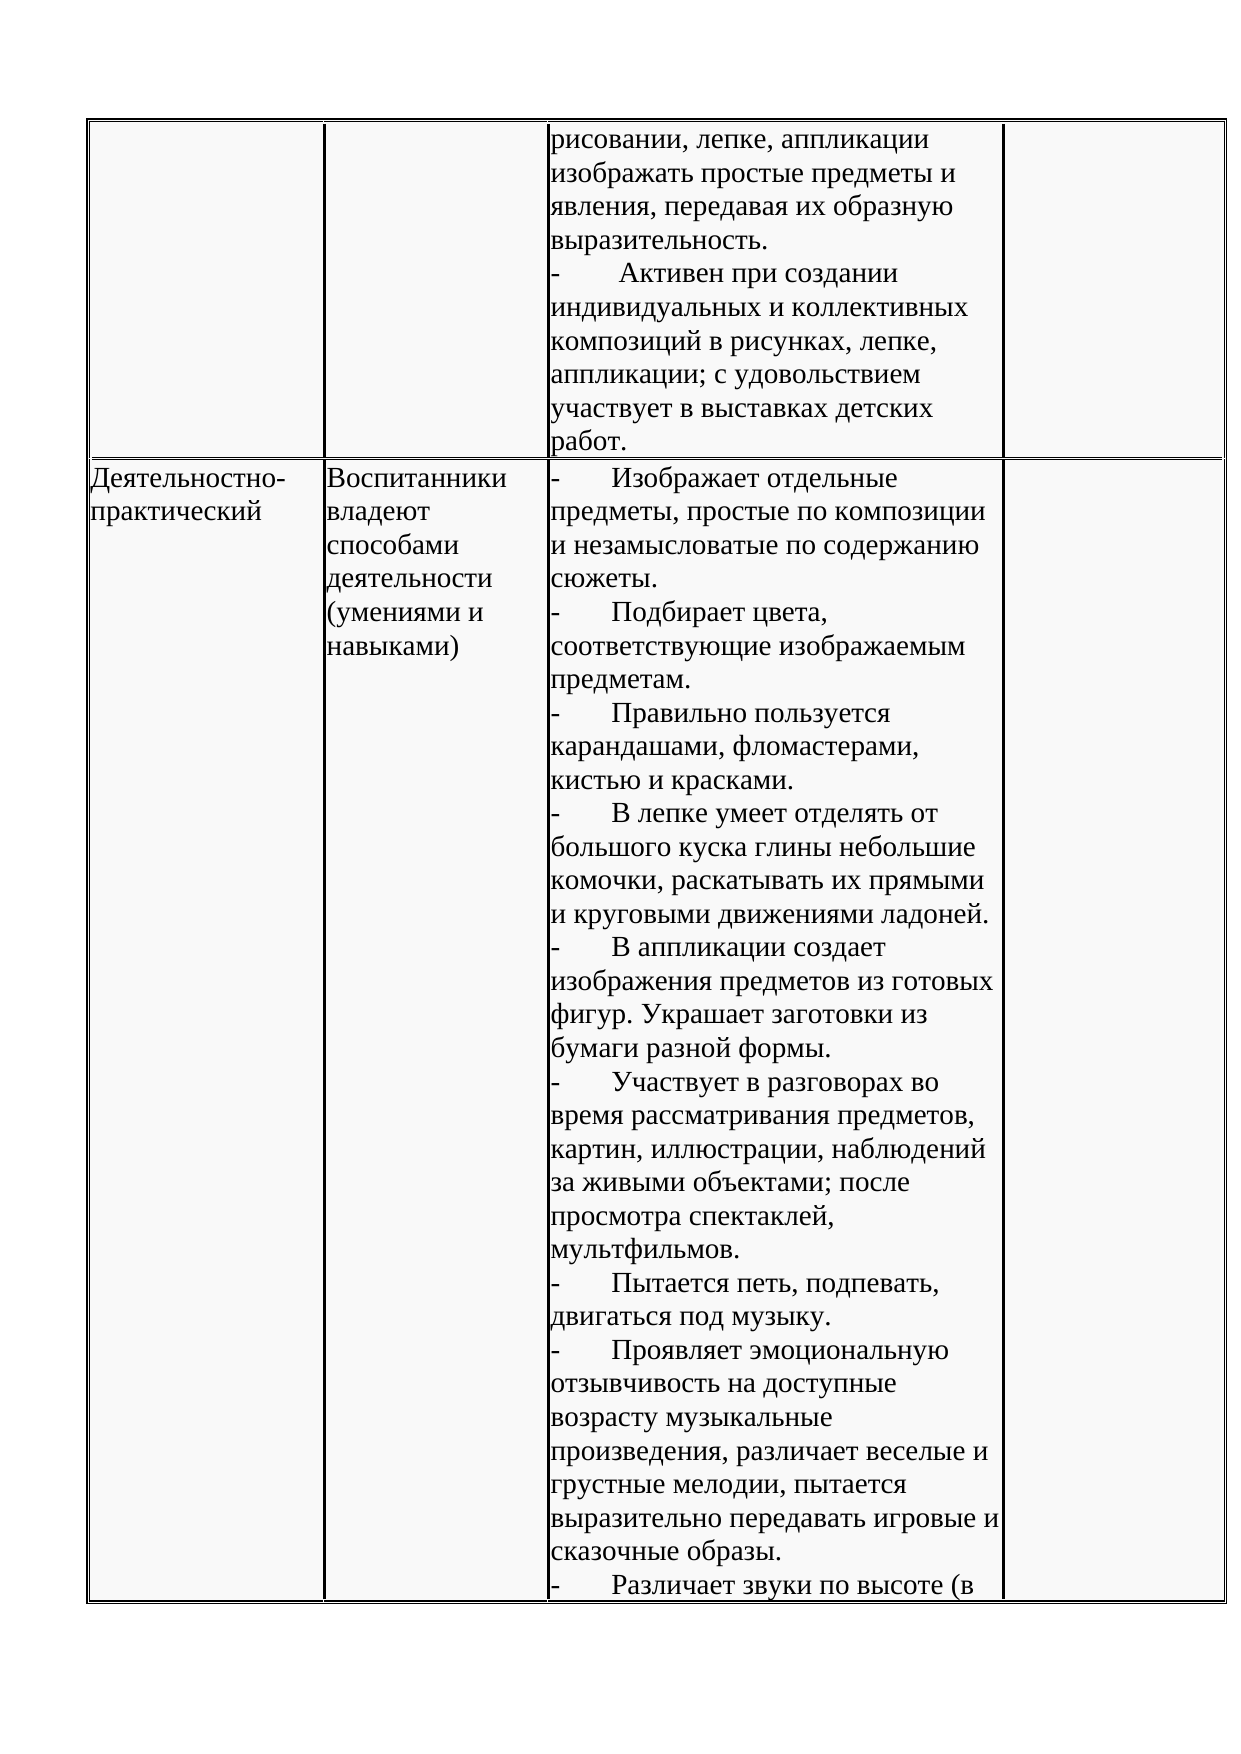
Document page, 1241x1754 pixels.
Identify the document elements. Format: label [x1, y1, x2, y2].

table_cell [1003, 122, 1224, 457]
table_cell [548, 122, 1003, 457]
table_cell [324, 120, 548, 457]
table_cell [324, 460, 548, 1600]
table_cell [88, 457, 324, 1600]
table_cell [548, 460, 1003, 1600]
table_cell [90, 120, 324, 457]
table_cell [1003, 457, 1225, 1600]
